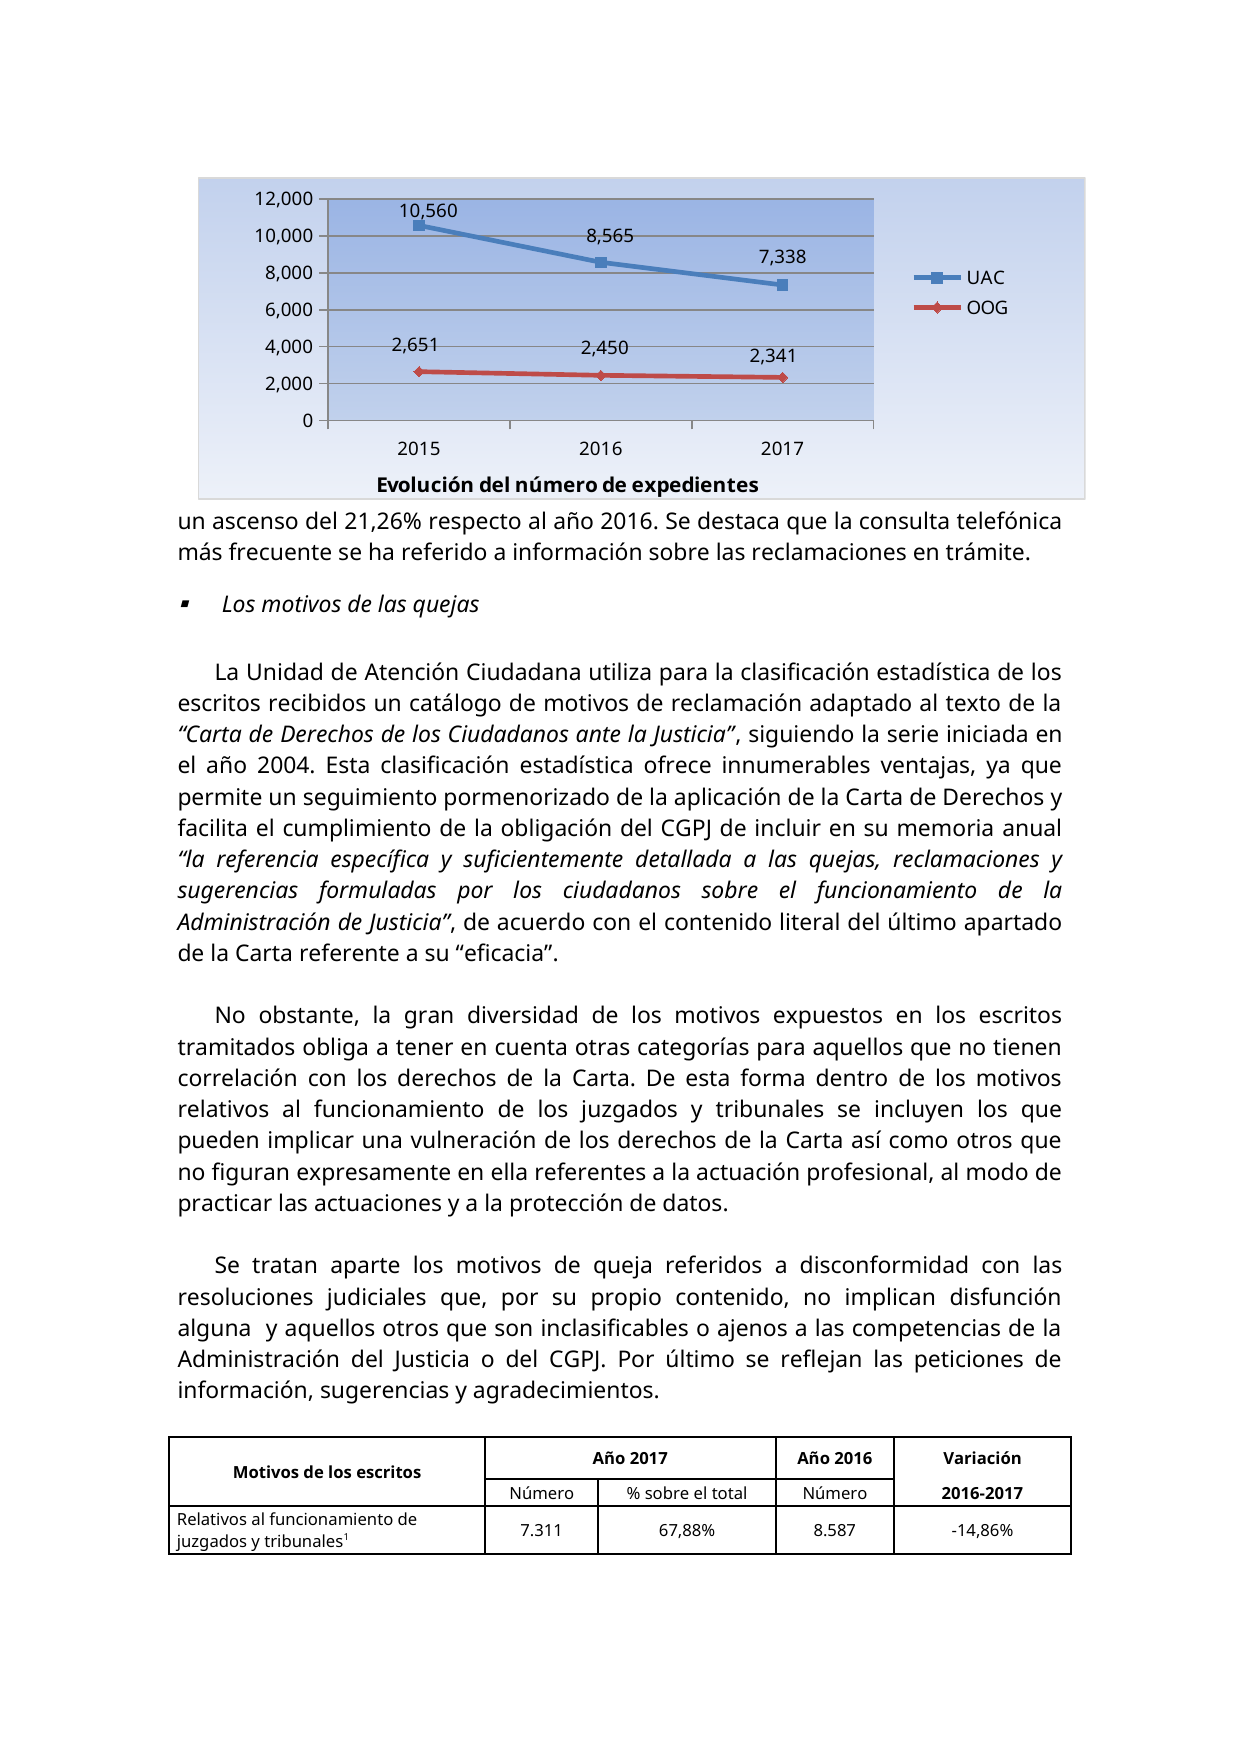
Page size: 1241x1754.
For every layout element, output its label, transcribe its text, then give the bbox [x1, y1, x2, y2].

text Se tratan aparte los motivos de queja referidos a disconformidad con las resoluciones judiciales que, por su propio contenido, no implican disfunción alguna y aquellos otros que son inclasificables o ajenos a las competencias de la Administración del Justicia o del CGPJ. Por último se reflejan las peticiones de información, sugerencias y agradecimientos. [177, 1249, 1063, 1405]
table_header Motivos de los escritos [170, 1438, 484, 1505]
list Los motivos de las quejas [177, 588, 1063, 619]
text No obstante, la gran diversidad de los motivos expuestos en los escritos tramitados obliga a tener en cuenta otras categorías para aquellos que no tienen correlación con los derechos de la Carta. De esta forma dentro de los motivos relativos al funcionamiento de los juzgados y tribunales se incluyen los que pueden implicar una vulneración de los derechos de la Carta así como otros que no figuran expresamente en ella referentes a la actuación profesional, al modo de practicar las actuaciones y a la protección de datos. [177, 999, 1063, 1217]
table_cell 67,88% [599, 1507, 775, 1553]
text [177, 177, 1063, 567]
table_cell 7.311 [486, 1507, 597, 1553]
table_cell -14,86% [895, 1507, 1070, 1553]
table_cell 8.587 [777, 1507, 893, 1553]
table_cell % sobre el total [599, 1480, 775, 1505]
table_cell Número [486, 1480, 597, 1505]
table_cell 2016-2017 [895, 1478, 1070, 1505]
table_header Año 2016 [777, 1438, 893, 1478]
text La Unidad de Atención Ciudadana utiliza para la clasificación estadística de los escritos recibidos un catálogo de motivos de reclamación adaptado al texto de la “Carta de Derechos de los Ciudadanos ante la Justicia”, siguiendo la serie iniciada en el año 2004. Esta clasificación estadística ofrece innumerables ventajas, ya que permite un seguimiento pormenorizado de la aplicación de la Carta de Derechos y facilita el cumplimiento de la obligación del CGPJ de incluir en su memoria anual “la referencia específica y suficientemente detallada a las quejas, reclamaciones y sugerencias formuladas por los ciudadanos sobre el funcionamiento de la Administración de Justicia”, de acuerdo con el contenido literal del último apartado de la Carta referente a su “eficacia”. [177, 655, 1063, 967]
table_cell Relativos al funcionamiento de juzgados y tribunales1 [170, 1507, 484, 1553]
table_header Variación [895, 1438, 1070, 1478]
table_header Año 2017 [486, 1438, 775, 1478]
table_cell Número [777, 1480, 893, 1505]
